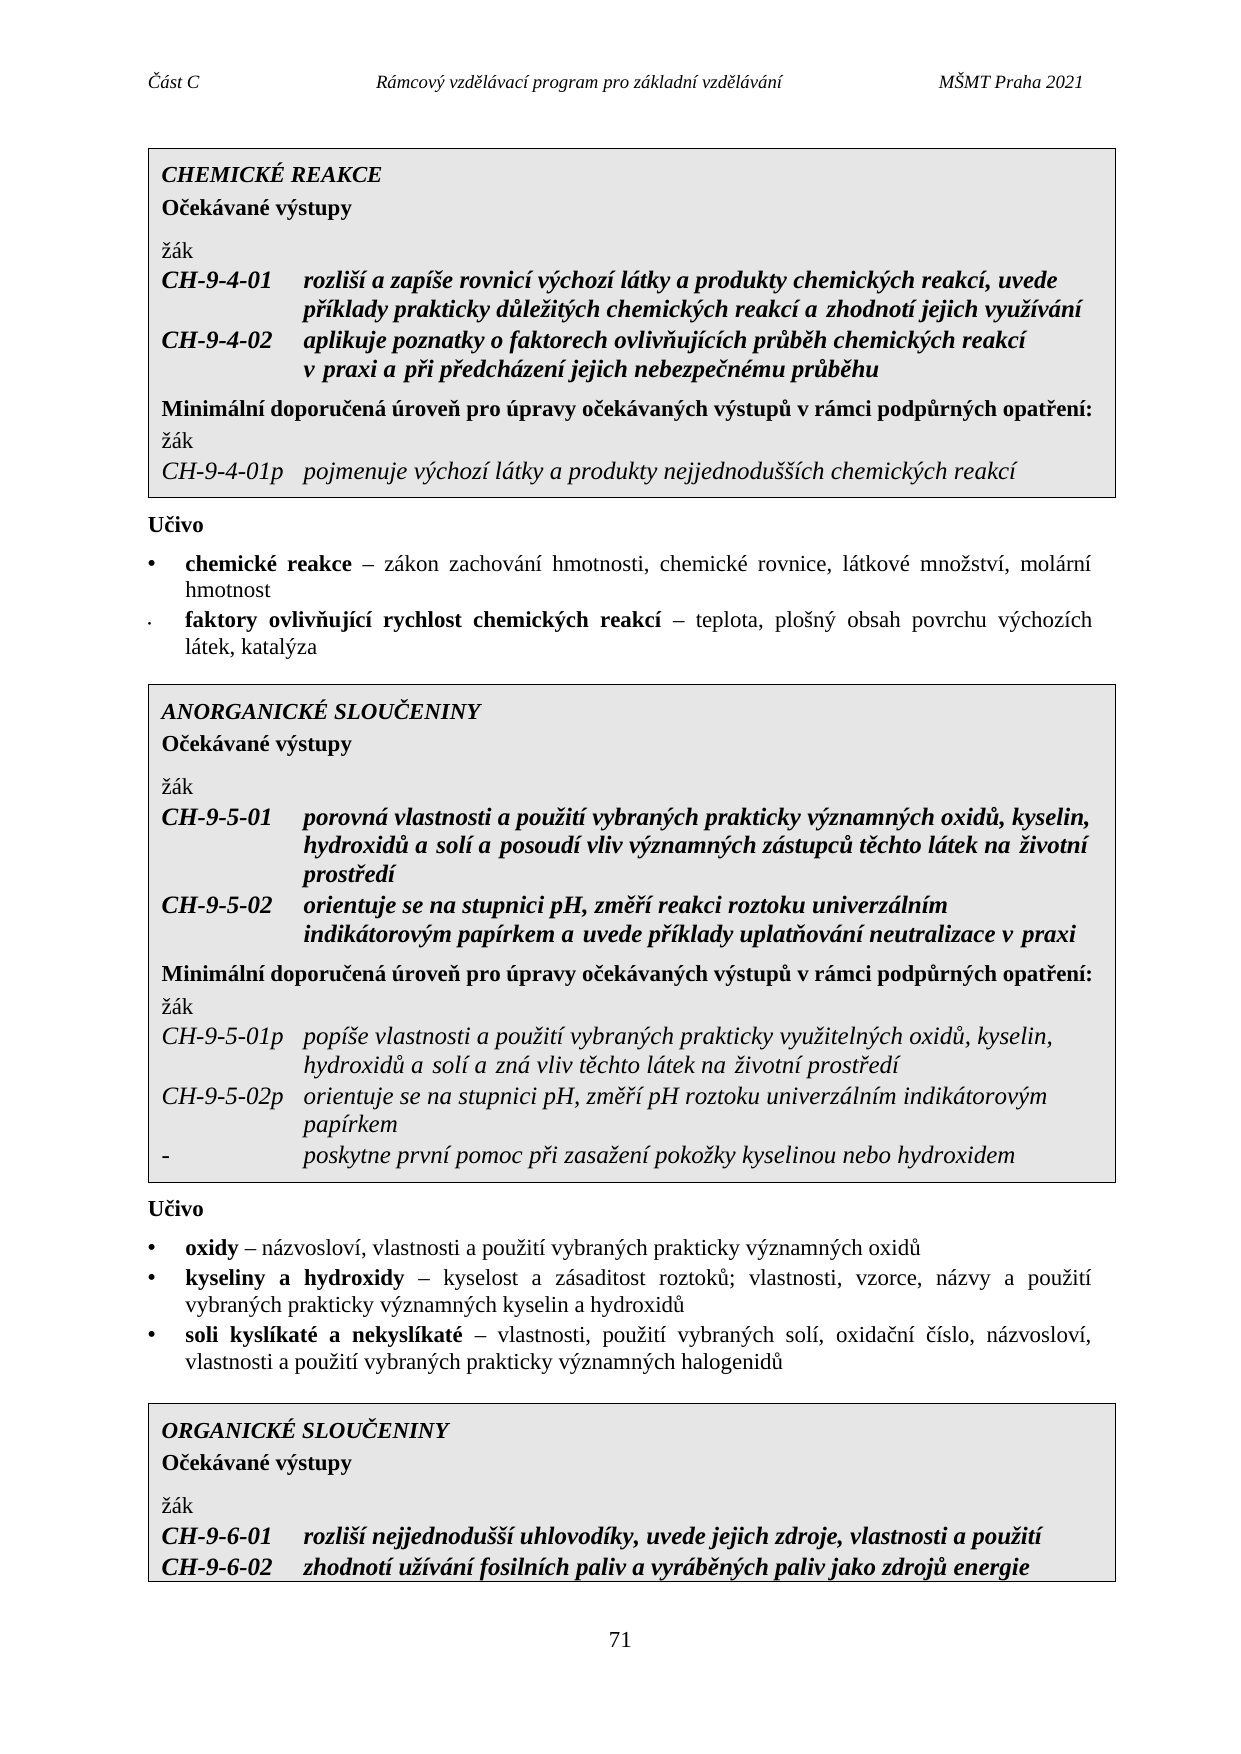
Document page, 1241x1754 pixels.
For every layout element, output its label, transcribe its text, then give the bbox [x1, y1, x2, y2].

table_header CHEMICKÉ REAKCE Očekávané výstupy žák CH-9-4-01 rozliší a zapíše rovnicí výchozí látky a produkty chemických reakcí, uvede příklady prakticky důležitých chemických reakcí a zhodnotí jejich využívání CH-9-4-02 aplikuje poznatky o faktorech ovlivňujících průběh chemických reakcí v praxi a při předcházení jejich nebezpečnému průběhu Minimální doporučená úroveň pro úpravy očekávaných výstupů v rámci podpůrných opatření: žák CH-9-4-01p pojmenuje výchozí látky a produkty nejjednodušších chemických reakcí [149, 149, 1115, 497]
text oxidy – názvosloví, vlastnosti a použití vybraných prakticky významných oxidů [148, 1234, 1092, 1260]
text soli kyslíkaté a nekyslíkaté – vlastnosti, použití vybraných solí, oxidační číslo, názvosloví, vlastnosti a použití vybraných prakticky významných halogenidů [148, 1321, 1092, 1374]
text Učivo [148, 511, 1092, 537]
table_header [149, 1404, 1115, 1581]
text chemické reakce – zákon zachování hmotnosti, chemické rovnice, látkové množství, molární hmotnost [148, 549, 1092, 602]
text Učivo [148, 1195, 1092, 1221]
table_header ANORGANICKÉ SLOUČENINY Očekávané výstupy žák CH-9-5-01 porovná vlastnosti a použití vybraných prakticky významných oxidů, kyselin, hydroxidů a solí a posoudí vliv významných zástupců těchto látek na životní prostředí CH-9-5-02 orientuje se na stupnici pH, změří reakci roztoku univerzálním indikátorovým papírkem a uvede příklady uplatňování neutralizace v praxi Minimální doporučená úroveň pro úpravy očekávaných výstupů v rámci podpůrných opatření: žák CH-9-5-01p popíše vlastnosti a použití vybraných prakticky využitelných oxidů, kyselin, hydroxidů a solí a zná vliv těchto látek na životní prostředí CH-9-5-02p orientuje se na stupnici pH, změří pH roztoku univerzálním indikátorovým papírkem - poskytne první pomoc při zasažení pokožky kyselinou nebo hydroxidem [149, 685, 1115, 1182]
text kyseliny a hydroxidy – kyselost a zásaditost roztoků; vlastnosti, vzorce, názvy a použití vybraných prakticky významných kyselin a hydroxidů [148, 1264, 1092, 1317]
text faktory ovlivňující rychlost chemických reakcí – teplota, plošný obsah povrchu výchozích látek, katalýza [148, 606, 1092, 659]
